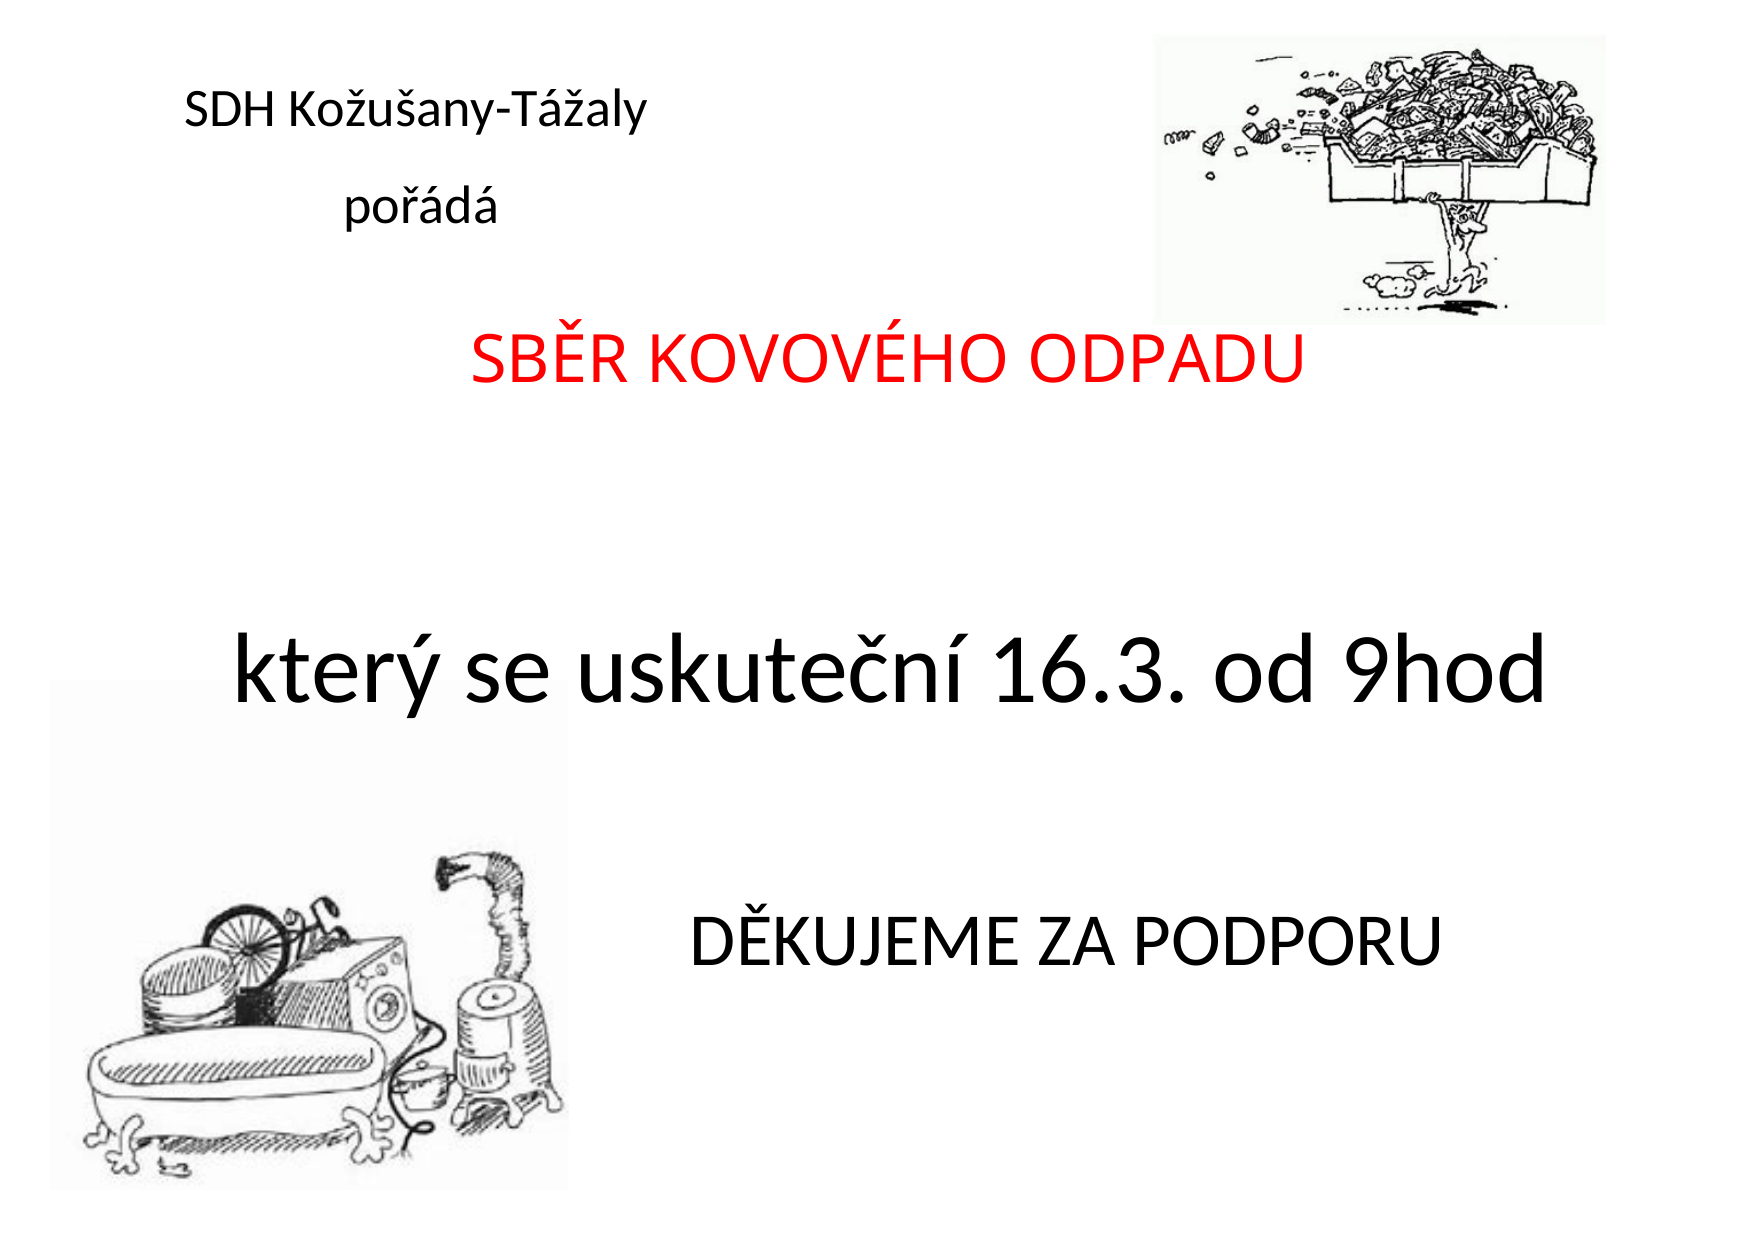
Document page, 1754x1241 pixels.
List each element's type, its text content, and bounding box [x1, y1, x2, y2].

text pořádá [148, 171, 1606, 237]
picture [49, 680, 569, 1190]
picture [1152, 34, 1607, 325]
text DĚKUJEME ZA PODPORU [148, 893, 1606, 984]
text který se uskuteční 16.3. od 9hod [148, 606, 1606, 728]
text SDH Kožušany-Tážaly [148, 74, 1606, 140]
